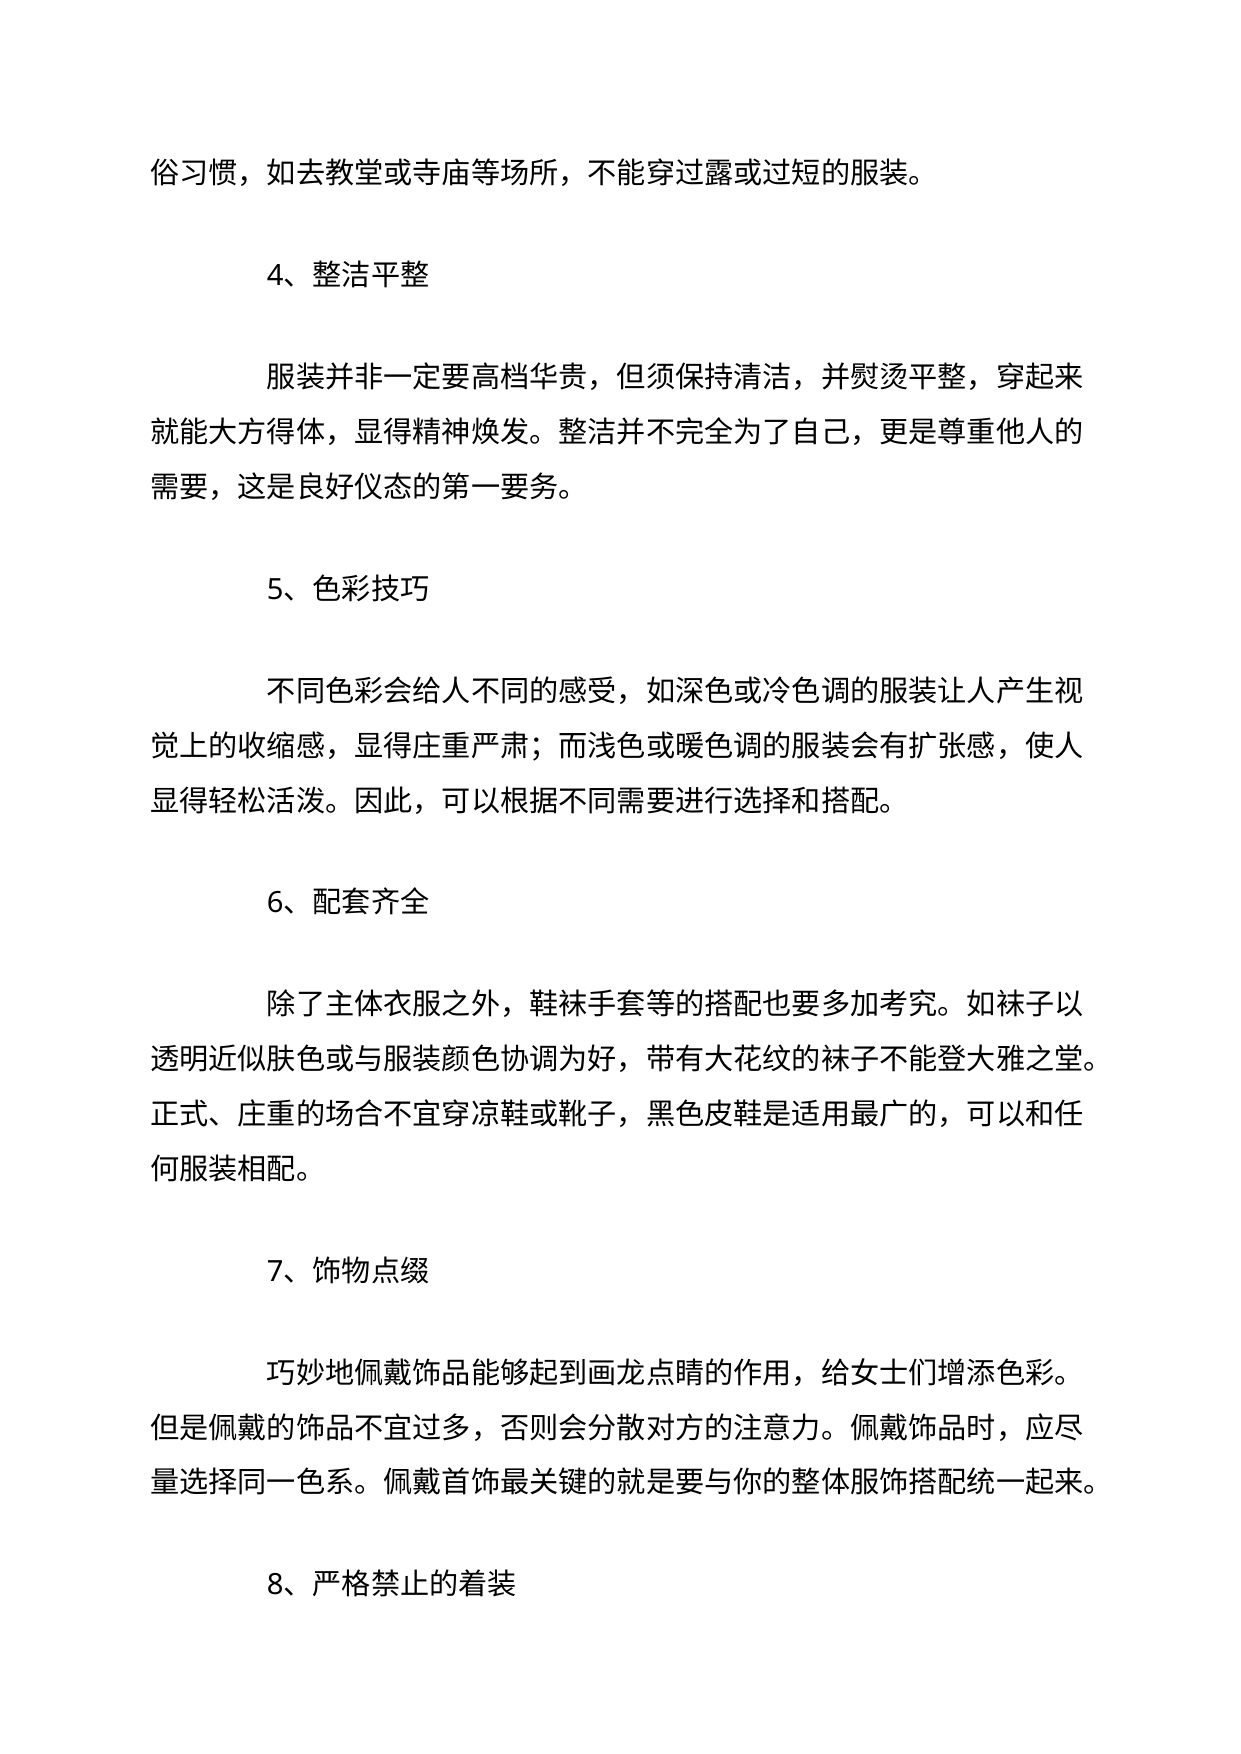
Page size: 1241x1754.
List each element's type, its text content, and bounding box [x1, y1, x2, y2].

text 7、饰物点缀 [150, 1247, 1090, 1290]
text 服装并非一定要高档华贵，但须保持清洁，并熨烫平整，穿起来就能大方得体，显得精神焕发。整洁并不完全为了自己，更是尊重他人的需要，这是良好仪态的第一要务。 [150, 354, 1090, 506]
text 6、配套齐全 [150, 879, 1090, 921]
text 不同色彩会给人不同的感受，如深色或冷色调的服装让人产生视觉上的收缩感，显得庄重严肃；而浅色或暖色调的服装会有扩张感，使人显得轻松活泼。因此，可以根据不同需要进行选择和搭配。 [150, 667, 1090, 819]
text 除了主体衣服之外，鞋袜手套等的搭配也要多加考究。如袜子以透明近似肤色或与服装颜色协调为好，带有大花纹的袜子不能登大雅之堂。正式、庄重的场合不宜穿凉鞋或靴子，黑色皮鞋是适用最广的，可以和任何服装相配。 [150, 981, 1090, 1188]
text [150, 150, 1090, 192]
text 8、严格禁止的着装 [150, 1561, 1090, 1603]
text 巧妙地佩戴饰品能够起到画龙点睛的作用，给女士们增添色彩。但是佩戴的饰品不宜过多，否则会分散对方的注意力。佩戴饰品时，应尽量选择同一色系。佩戴首饰最关键的就是要与你的整体服饰搭配统一起来。 [150, 1349, 1090, 1501]
text 4、整洁平整 [150, 252, 1090, 294]
text 5、色彩技巧 [150, 565, 1090, 608]
